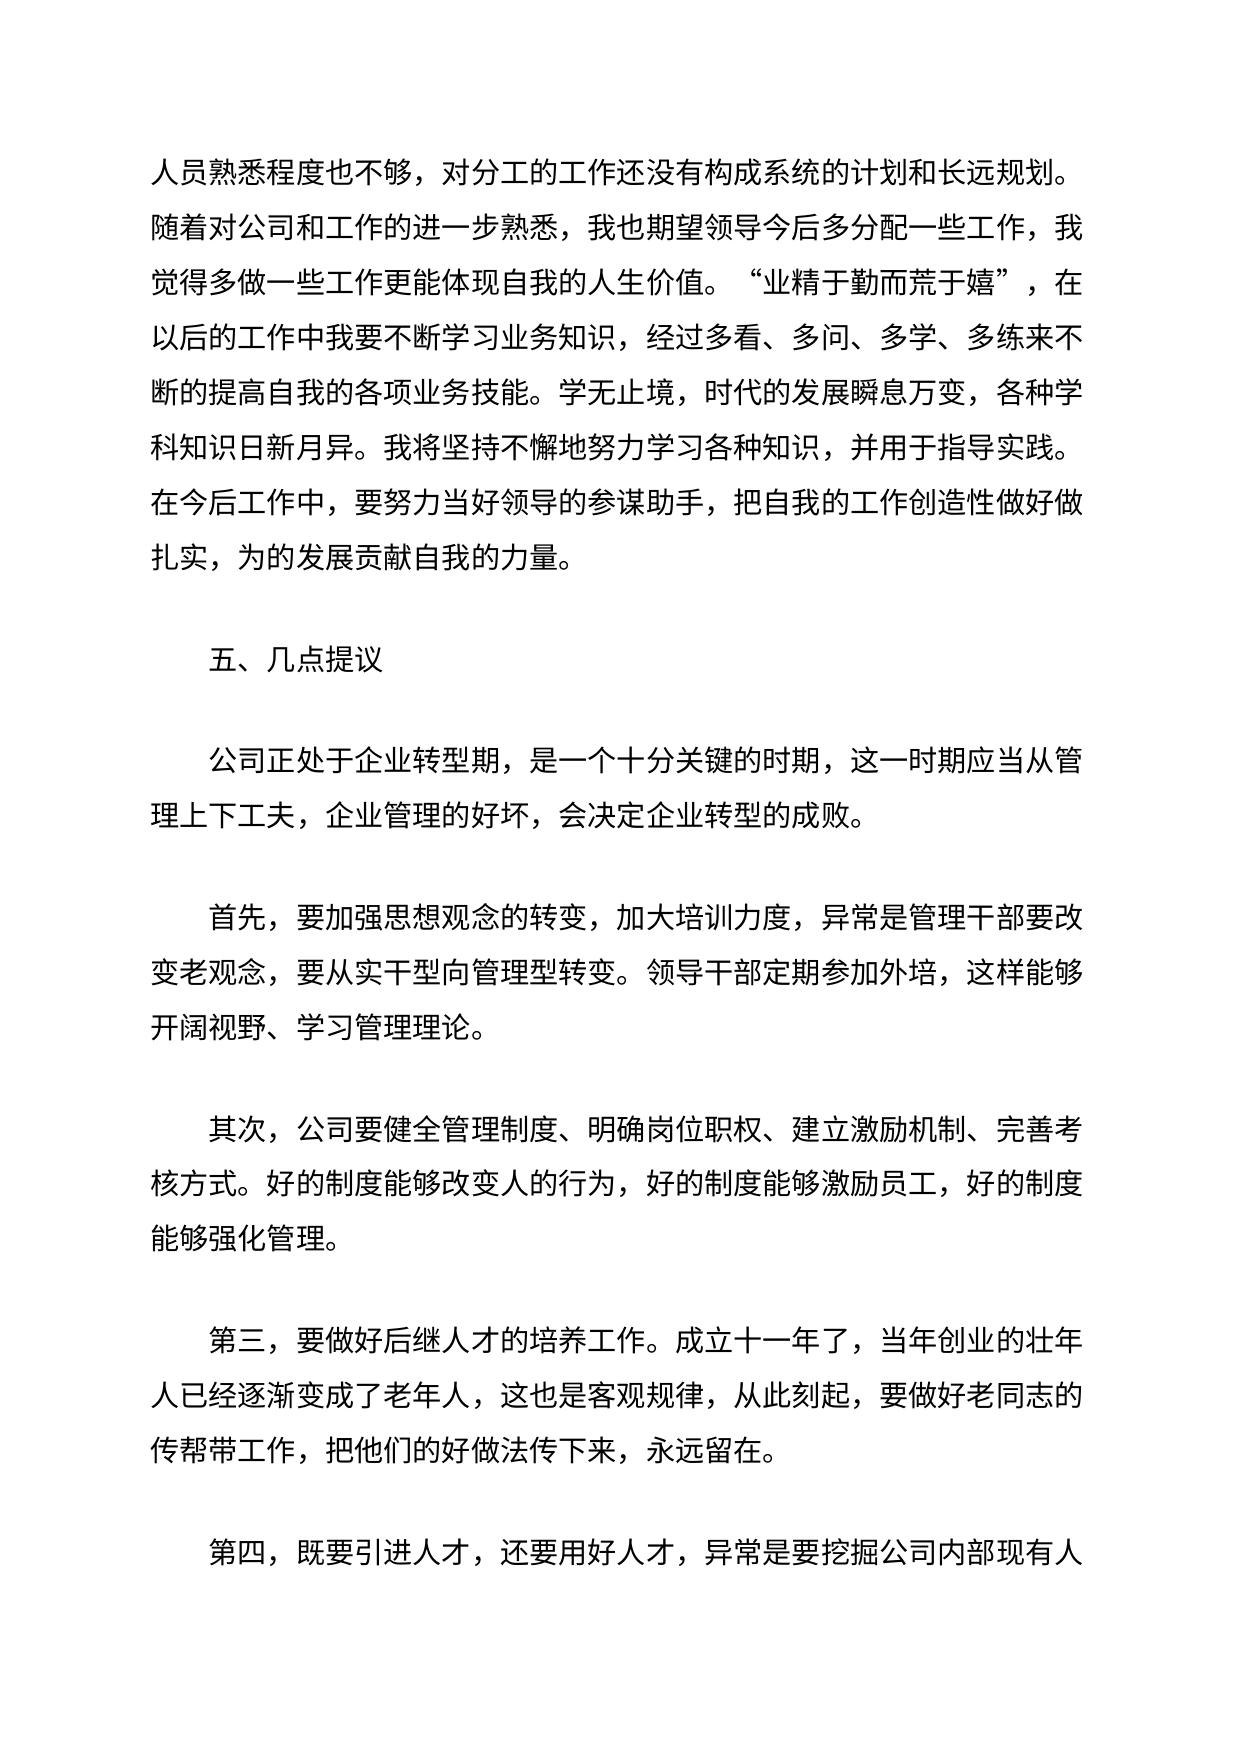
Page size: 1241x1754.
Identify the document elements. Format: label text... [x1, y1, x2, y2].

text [150, 150, 1090, 577]
text 公司正处于企业转型期，是一个十分关键的时期，这一时期应当从管理上下工夫，企业管理的好坏，会决定企业转型的成败。 [150, 738, 1090, 835]
text 第三，要做好后继人才的培养工作。成立十一年了，当年创业的壮年人已经逐渐变成了老年人，这也是客观规律，从此刻起，要做好老同志的传帮带工作，把他们的好做法传下来，永远留在。 [150, 1318, 1090, 1470]
text 首先，要加强思想观念的转变，加大培训力度，异常是管理干部要改变老观念，要从实干型向管理型转变。领导干部定期参加外培，这样能够开阔视野、学习管理理论。 [150, 894, 1090, 1047]
text 其次，公司要健全管理制度、明确岗位职权、建立激励机制、完善考核方式。好的制度能够改变人的行为，好的制度能够激励员工，好的制度能够强化管理。 [150, 1106, 1090, 1258]
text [150, 1529, 1090, 1571]
text 五、几点提议 [150, 636, 1090, 678]
